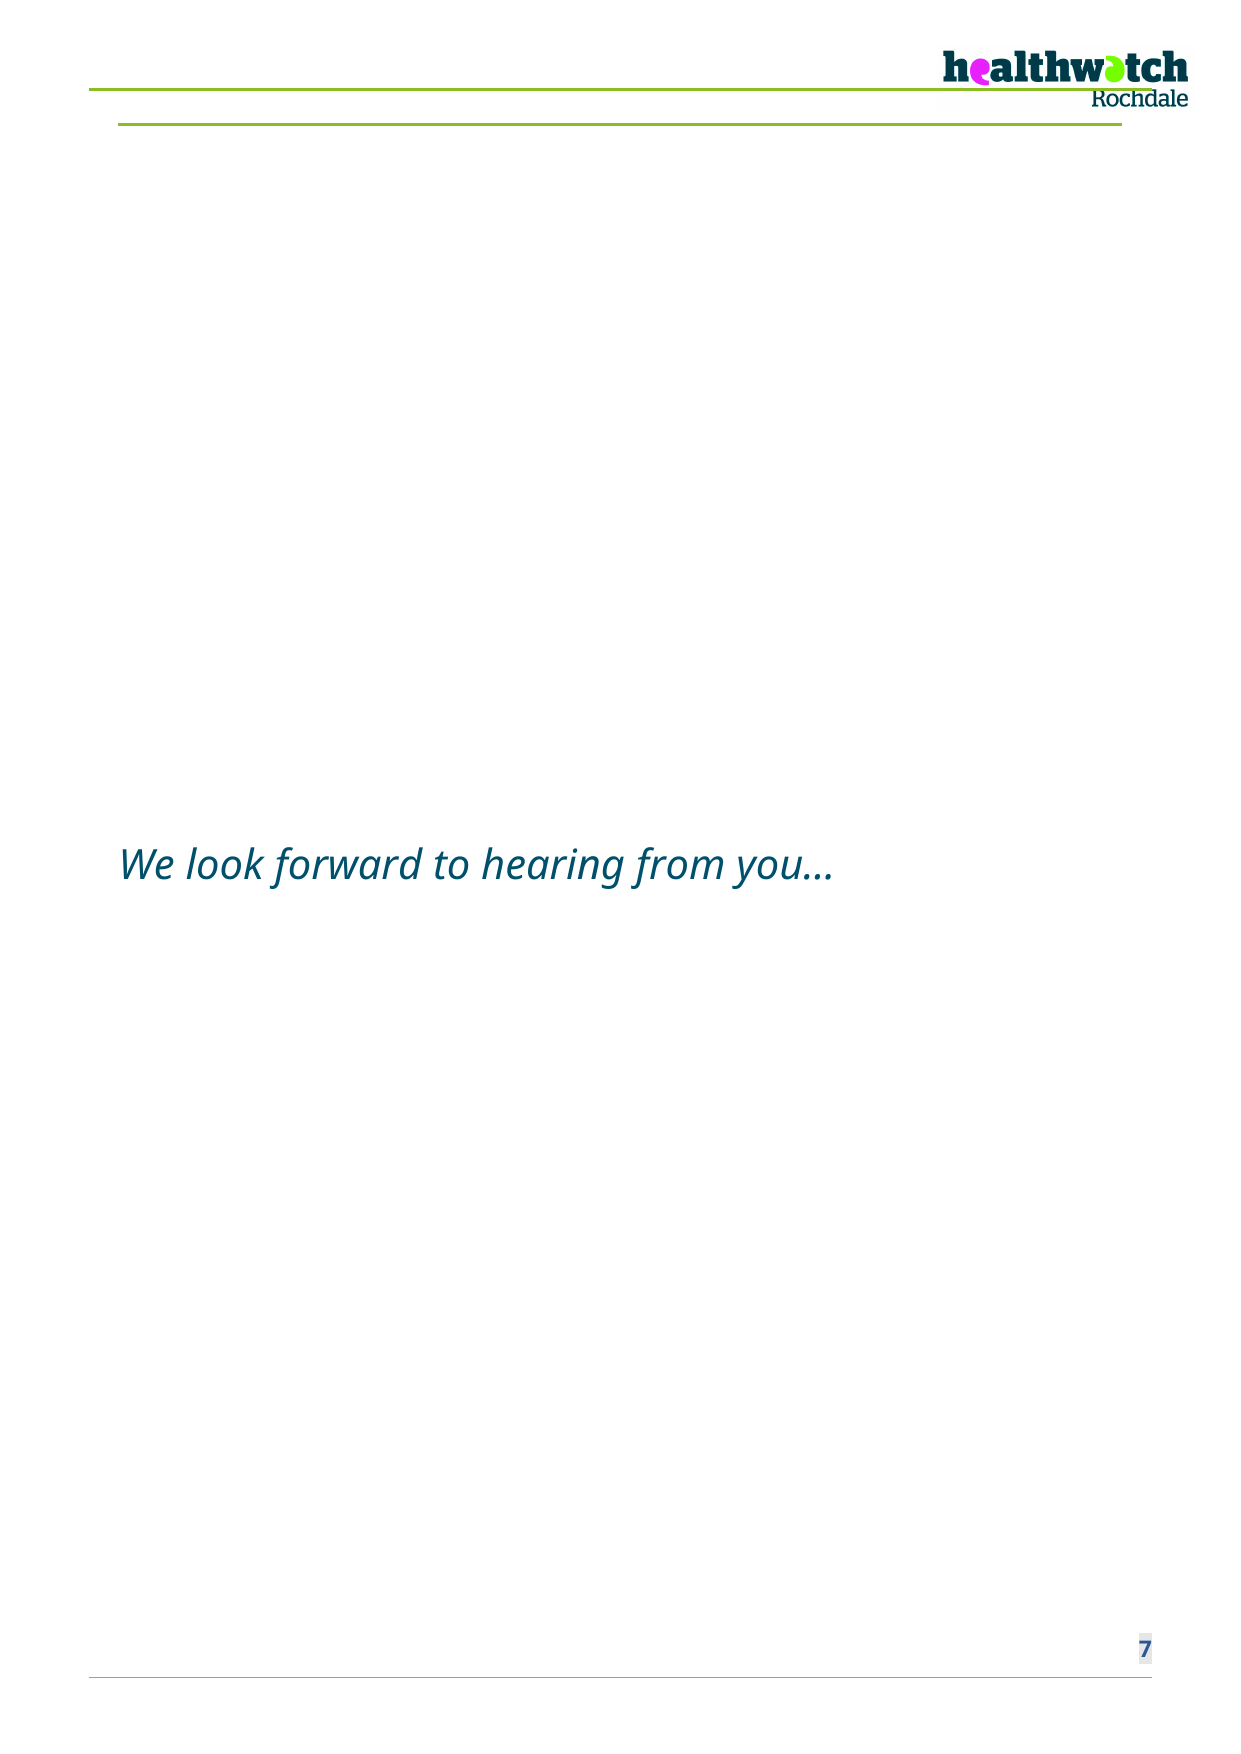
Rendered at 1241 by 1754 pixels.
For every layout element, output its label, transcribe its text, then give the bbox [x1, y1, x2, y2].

picture [936, 44, 1195, 113]
text We look forward to hearing from you… [118, 824, 1122, 892]
